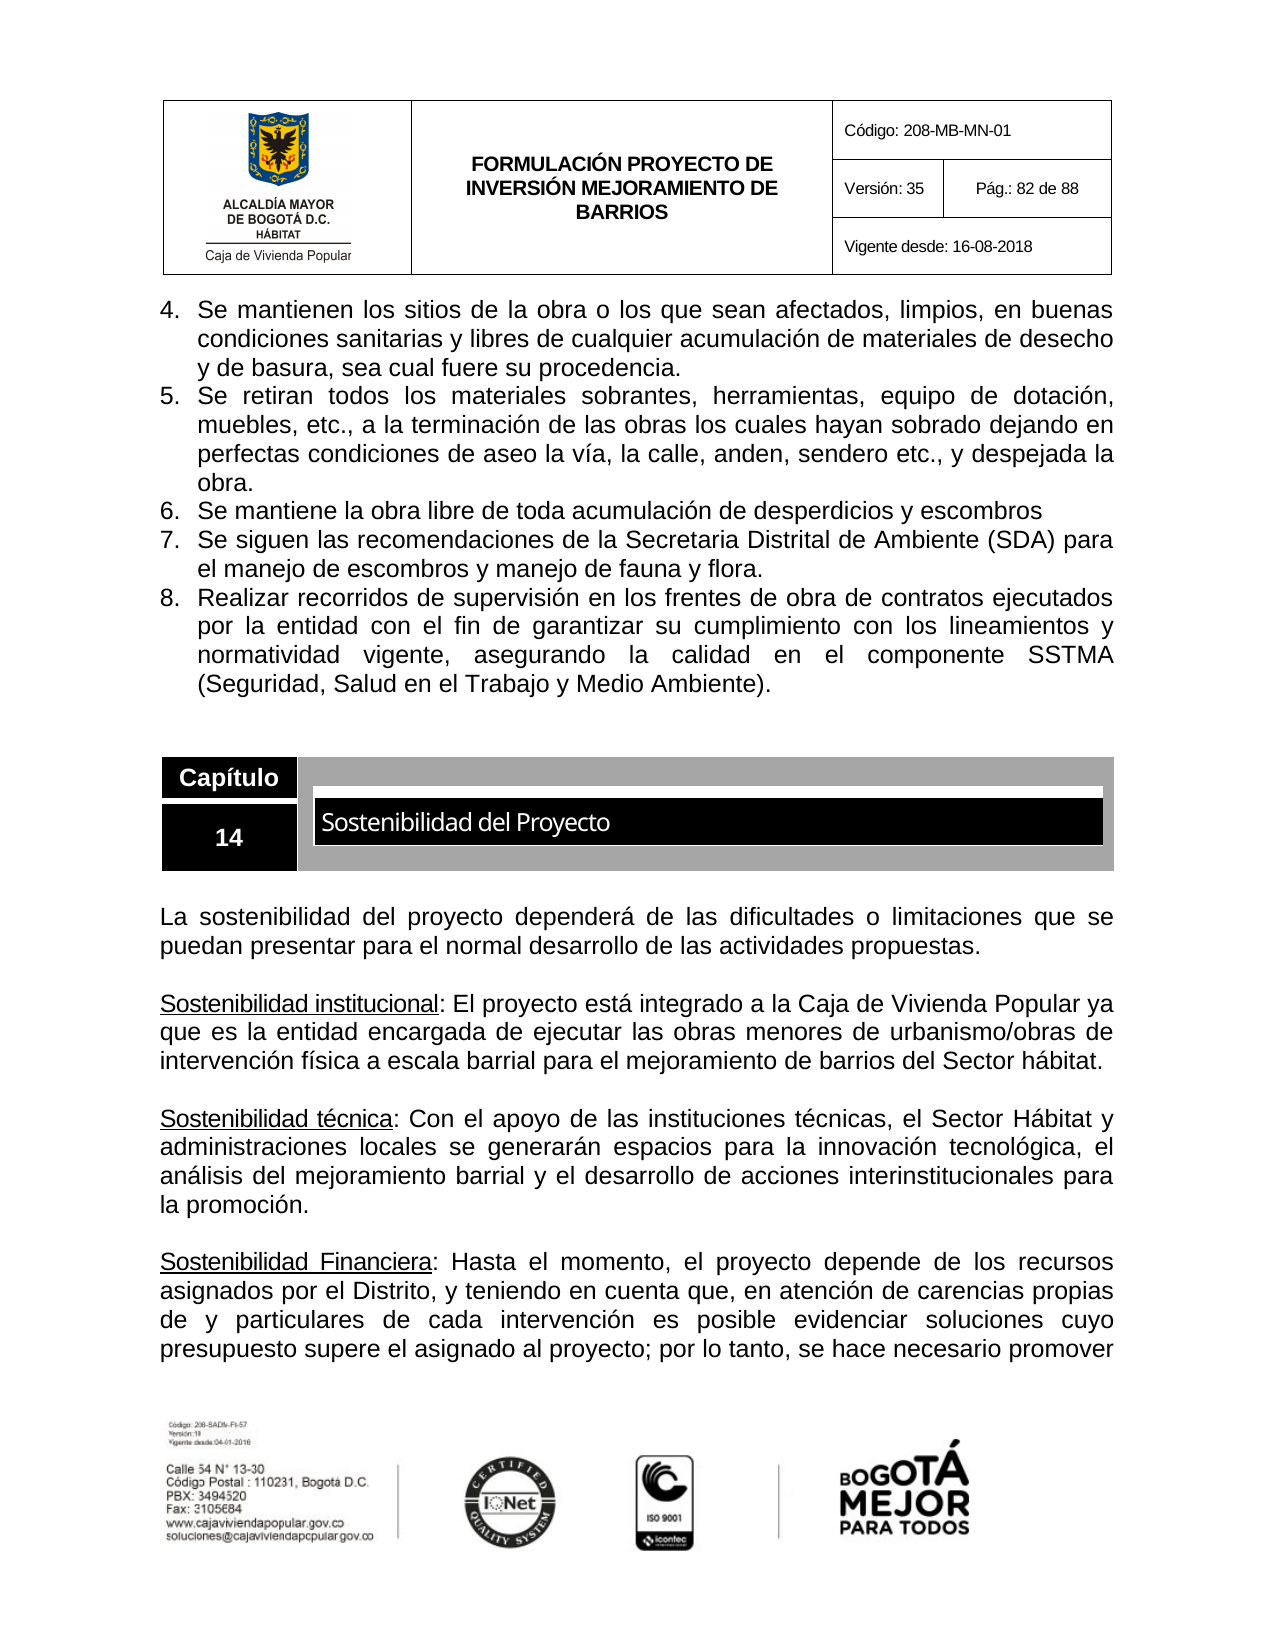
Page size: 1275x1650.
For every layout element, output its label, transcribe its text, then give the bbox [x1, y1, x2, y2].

picture [100, 1404, 1057, 1601]
list Realizar recorridos de supervisión en los frentes de obra de contratos ejecutados por la entidad con el fin de garantizar su cumplimiento con los lineamientos y normatividad vigente, asegurando la calidad en el componente SSTMA (Seguridad, Salud en el Trabajo y Medio Ambiente). [159, 582, 1116, 697]
text La sostenibilidad del proyecto dependerá de las dificultades o limitaciones que se puedan presentar para el normal desarrollo de las actividades propuestas. [159, 902, 1116, 960]
table_cell 14 [162, 804, 297, 871]
list Se siguen las recomendaciones de la Secretaria Distrital de Ambiente (SDA) para el manejo de escombros y manejo de fauna y flora. [159, 525, 1116, 582]
table_header Capítulo [162, 757, 297, 798]
text Sostenibilidad institucional: El proyecto está integrado a la Caja de Vivienda Popular ya que es la entidad encargada de ejecutar las obras menores de urbanismo/obras de intervención física a escala barrial para el mejoramiento de barrios del Sector hábitat. [159, 988, 1116, 1075]
list Se mantienen los sitios de la obra o los que sean afectados, limpios, en buenas condiciones sanitarias y libres de cualquier acumulación de materiales de desecho y de basura, sea cual fuere su procedencia. [159, 295, 1116, 381]
list Se retiran todos los materiales sobrantes, herramientas, equipo de dotación, muebles, etc., a la terminación de las obras los cuales hayan sobrado dejando en perfectas condiciones de aseo la vía, la calle, anden, sendero etc., y despejada la obra. [159, 381, 1116, 496]
list Se mantiene la obra libre de toda acumulación de desperdicios y escombros [159, 496, 1116, 525]
table_header Sostenibilidad del Proyecto [298, 757, 1114, 871]
text Sostenibilidad técnica: Con el apoyo de las instituciones técnicas, el Sector Hábitat y administraciones locales se generarán espacios para la innovación tecnológica, el análisis del mejoramiento barrial y el desarrollo de acciones interinstitucionales para la promoción. [159, 1103, 1116, 1218]
picture [205, 112, 352, 263]
